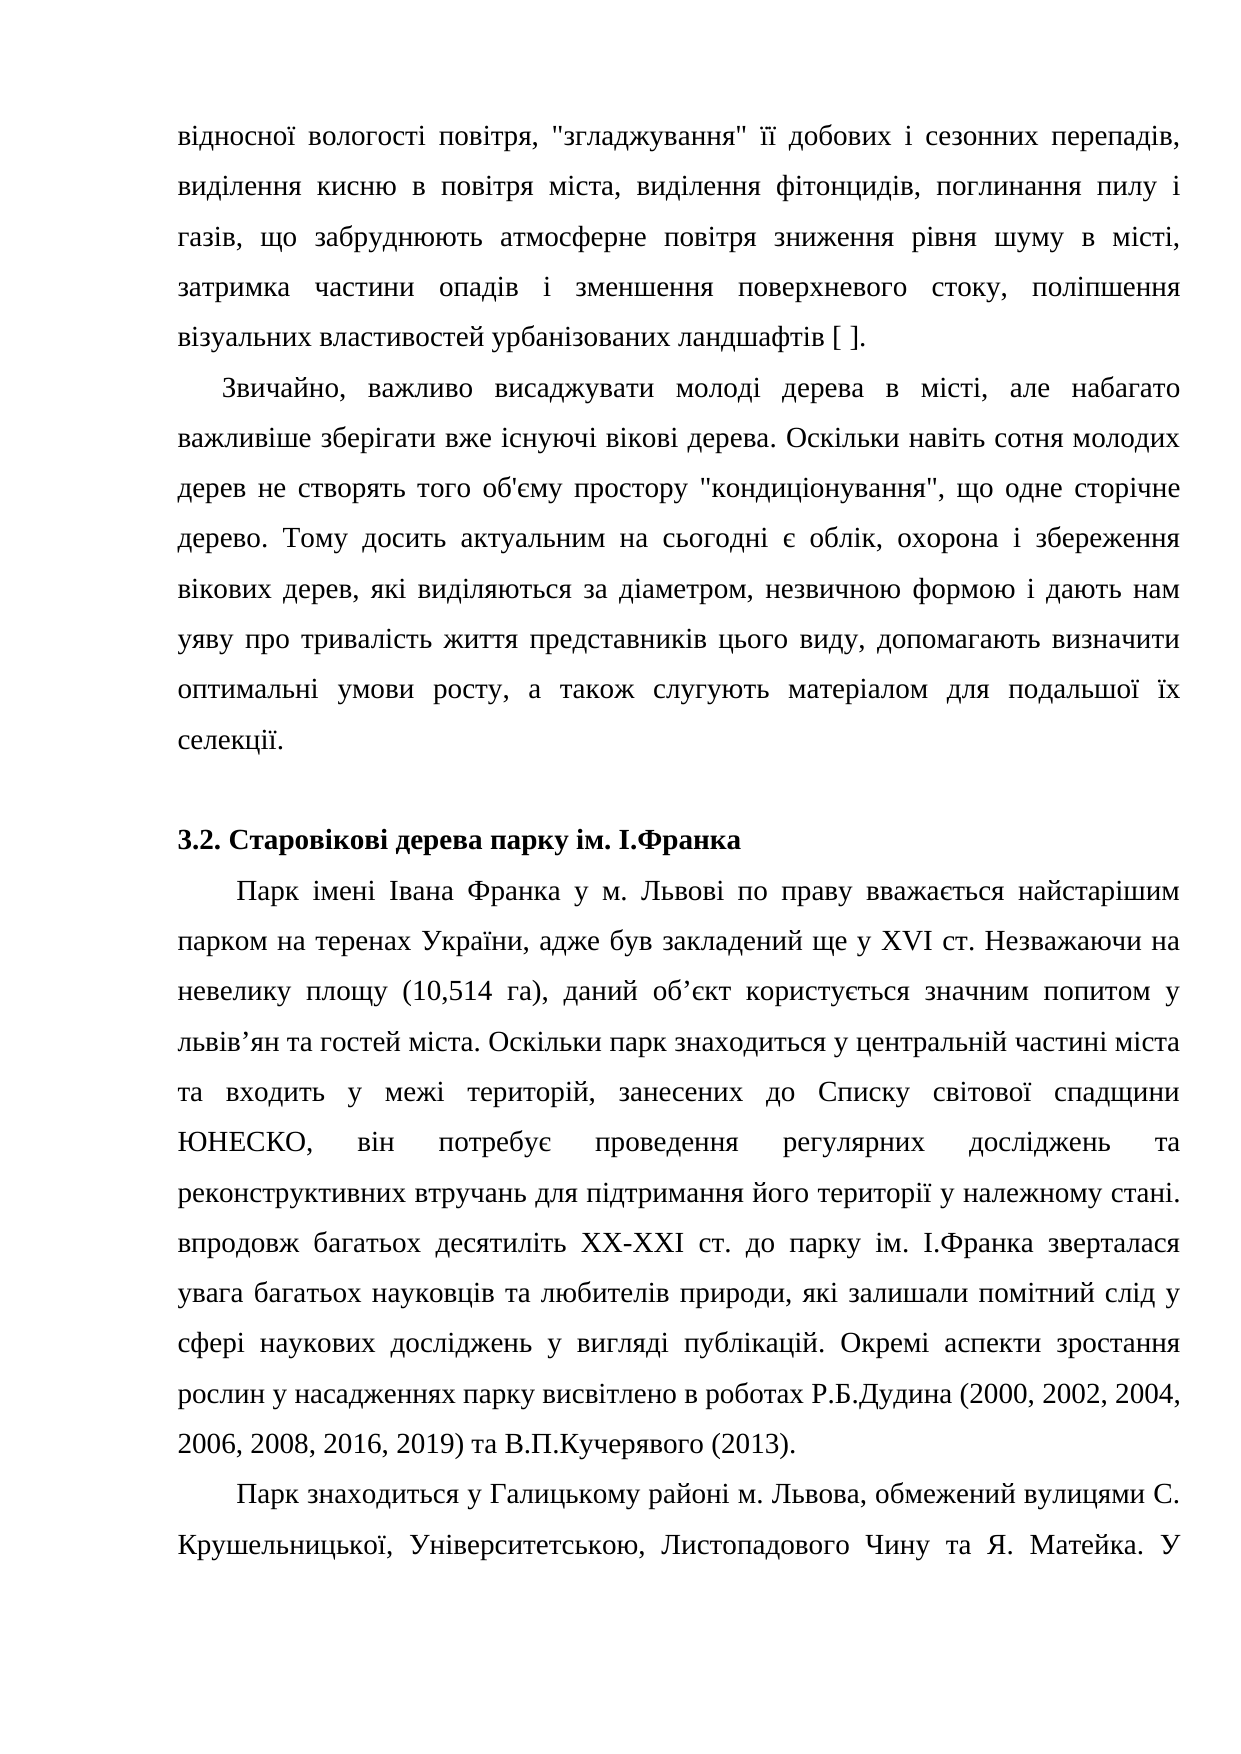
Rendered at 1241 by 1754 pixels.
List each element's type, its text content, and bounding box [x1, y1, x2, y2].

text Звичайно, важливо висаджувати молоді дерева в місті, але набагато важливіше зберігати вже існуючі вікові дерева. Оскільки навіть сотня молодих дерев не створять того об'єму простору "кондиціонування", що одне сторічне дерево. Тому досить актуальним на сьогодні є облік, охорона і збереження вікових дерев, які виділяються за діаметром, незвичною формою і дають нам уяву про тривалість життя представників цього виду, допомагають визначити оптимальні умови росту, а також слугують матеріалом для подальшої їх селекції. [177, 370, 1181, 755]
text 3.2. Старовікові дерева парку ім. І.Франка [177, 822, 1181, 856]
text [177, 118, 1181, 353]
list Парк імені Івана Франка у м. Львові по праву вважається найстарішим парком на теренах України, адже був закладений ще у XVI ст. Незважаючи на невелику площу (10,514 га), даний об’єкт користується значним попитом у львів’ян та гостей міста. Оскільки парк знаходиться у центральній частині міста та входить у межі територій, занесених до Списку світової спадщини ЮНЕСКО, він потребує проведення регулярних досліджень та реконструктивних втручань для підтримання його території у належному стані. впродовж багатьох десятиліть ХХ-ХХІ ст. до парку ім. І.Франка зверталася увага багатьох науковців та любителів природи, які залишали помітний слід у сфері наукових досліджень у вигляді публікацій. Окремі аспекти зростання рослин у насадженнях парку висвітлено в роботах Р.Б.Дудина (2000, 2002, 2004, 2006, 2008, 2016, 2019) та В.П.Кучерявого (2013). [177, 873, 1181, 1460]
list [177, 1477, 1181, 1560]
